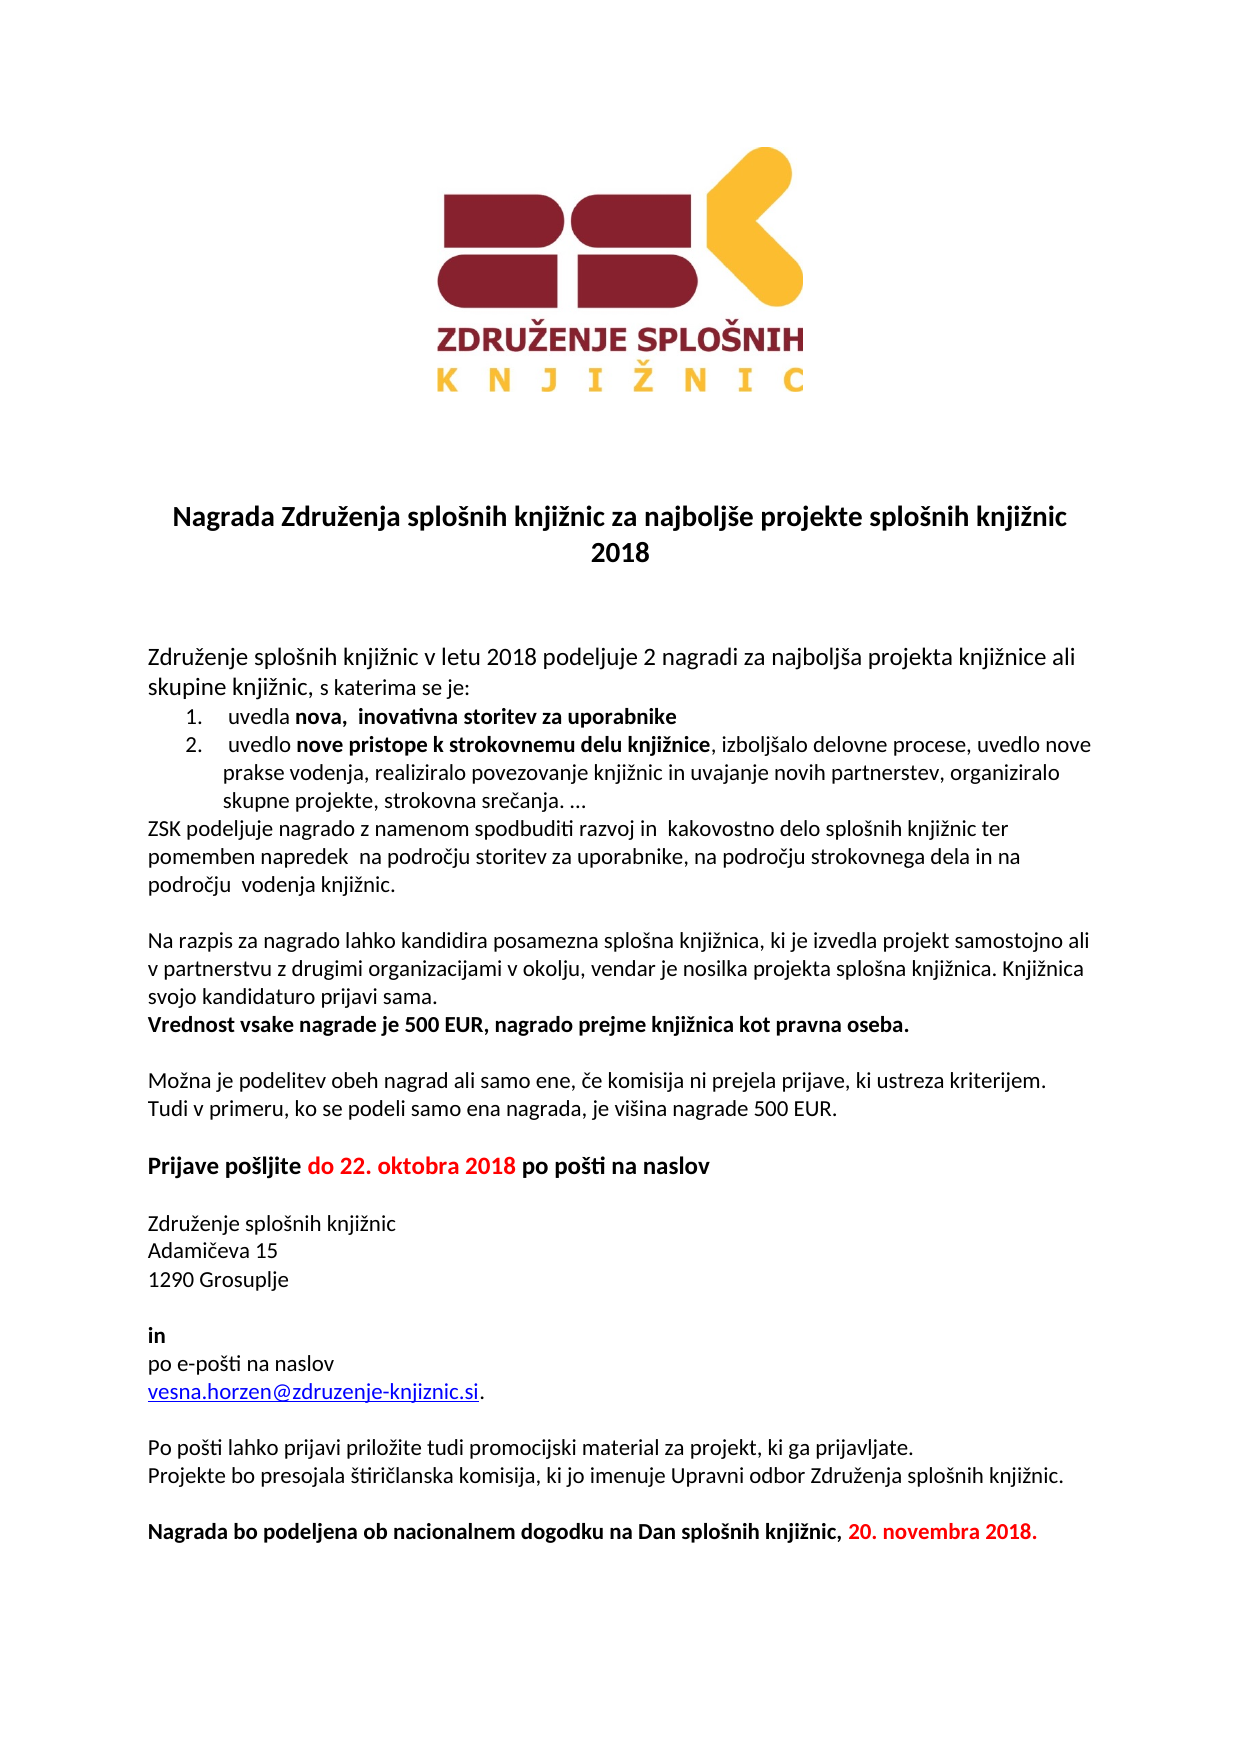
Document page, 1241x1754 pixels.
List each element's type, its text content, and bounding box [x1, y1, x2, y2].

text Združenje splošnih knjižnic [148, 1209, 1093, 1237]
text in [148, 1321, 1093, 1349]
text Adamičeva 15 [148, 1237, 1093, 1265]
list uvedlo nove pristope k strokovnemu delu knjižnice, izboljšalo delovne procese, uvedlo nove prakse vodenja, realiziralo povezovanje knjižnic in uvajanje novih partnerstev, organiziralo skupne projekte, strokovna srečanja. … [185, 730, 1093, 814]
text ZSK podeljuje nagrado z namenom spodbuditi razvoj in kakovostno delo splošnih knjižnic ter pomemben napredek na področju storitev za uporabnike, na področju strokovnega dela in na področju vodenja knjižnic. [148, 814, 1093, 898]
text Nagrada bo podeljena ob nacionalnem dogodku na Dan splošnih knjižnic, 20. novembra 2018. [148, 1517, 1093, 1545]
text Prijave pošljite do 22. oktobra 2018 po pošti na naslov [148, 1150, 1093, 1181]
text Vrednost vsake nagrade je 500 EUR, nagrado prejme knjižnica kot pravna oseba. [148, 1010, 1093, 1038]
picture [437, 147, 803, 392]
text Združenje splošnih knjižnic v letu 2018 podeljuje 2 nagradi za najboljša projekta knjižnice ali skupine knjižnic, s katerima se je: [148, 641, 1093, 702]
list uvedla nova, inovativna storitev za uporabnike [185, 702, 1093, 730]
text Po pošti lahko prijavi priložite tudi promocijski material za projekt, ki ga prijavljate. [148, 1433, 1093, 1461]
text Nagrada Združenja splošnih knjižnic za najboljše projekte splošnih knjižnic 2018 [148, 498, 1093, 569]
text Projekte bo presojala štiričlanska komisija, ki jo imenuje Upravni odbor Združenja splošnih knjižnic. [148, 1461, 1093, 1489]
text Možna je podelitev obeh nagrad ali samo ene, če komisija ni prejela prijave, ki ustreza kriterijem. Tudi v primeru, ko se podeli samo ena nagrada, je višina nagrade 500 EUR. [148, 1066, 1093, 1122]
text Na razpis za nagrado lahko kandidira posamezna splošna knjižnica, ki je izvedla projekt samostojno ali v partnerstvu z drugimi organizacijami v okolju, vendar je nosilka projekta splošna knjižnica. Knjižnica svojo kandidaturo prijavi sama. [148, 926, 1093, 1010]
text po e-pošti na naslov [148, 1349, 1093, 1377]
text 1290 Grosuplje [148, 1265, 1093, 1293]
text vesna.horzen@zdruzenje-knjiznic.si. [148, 1377, 1093, 1405]
